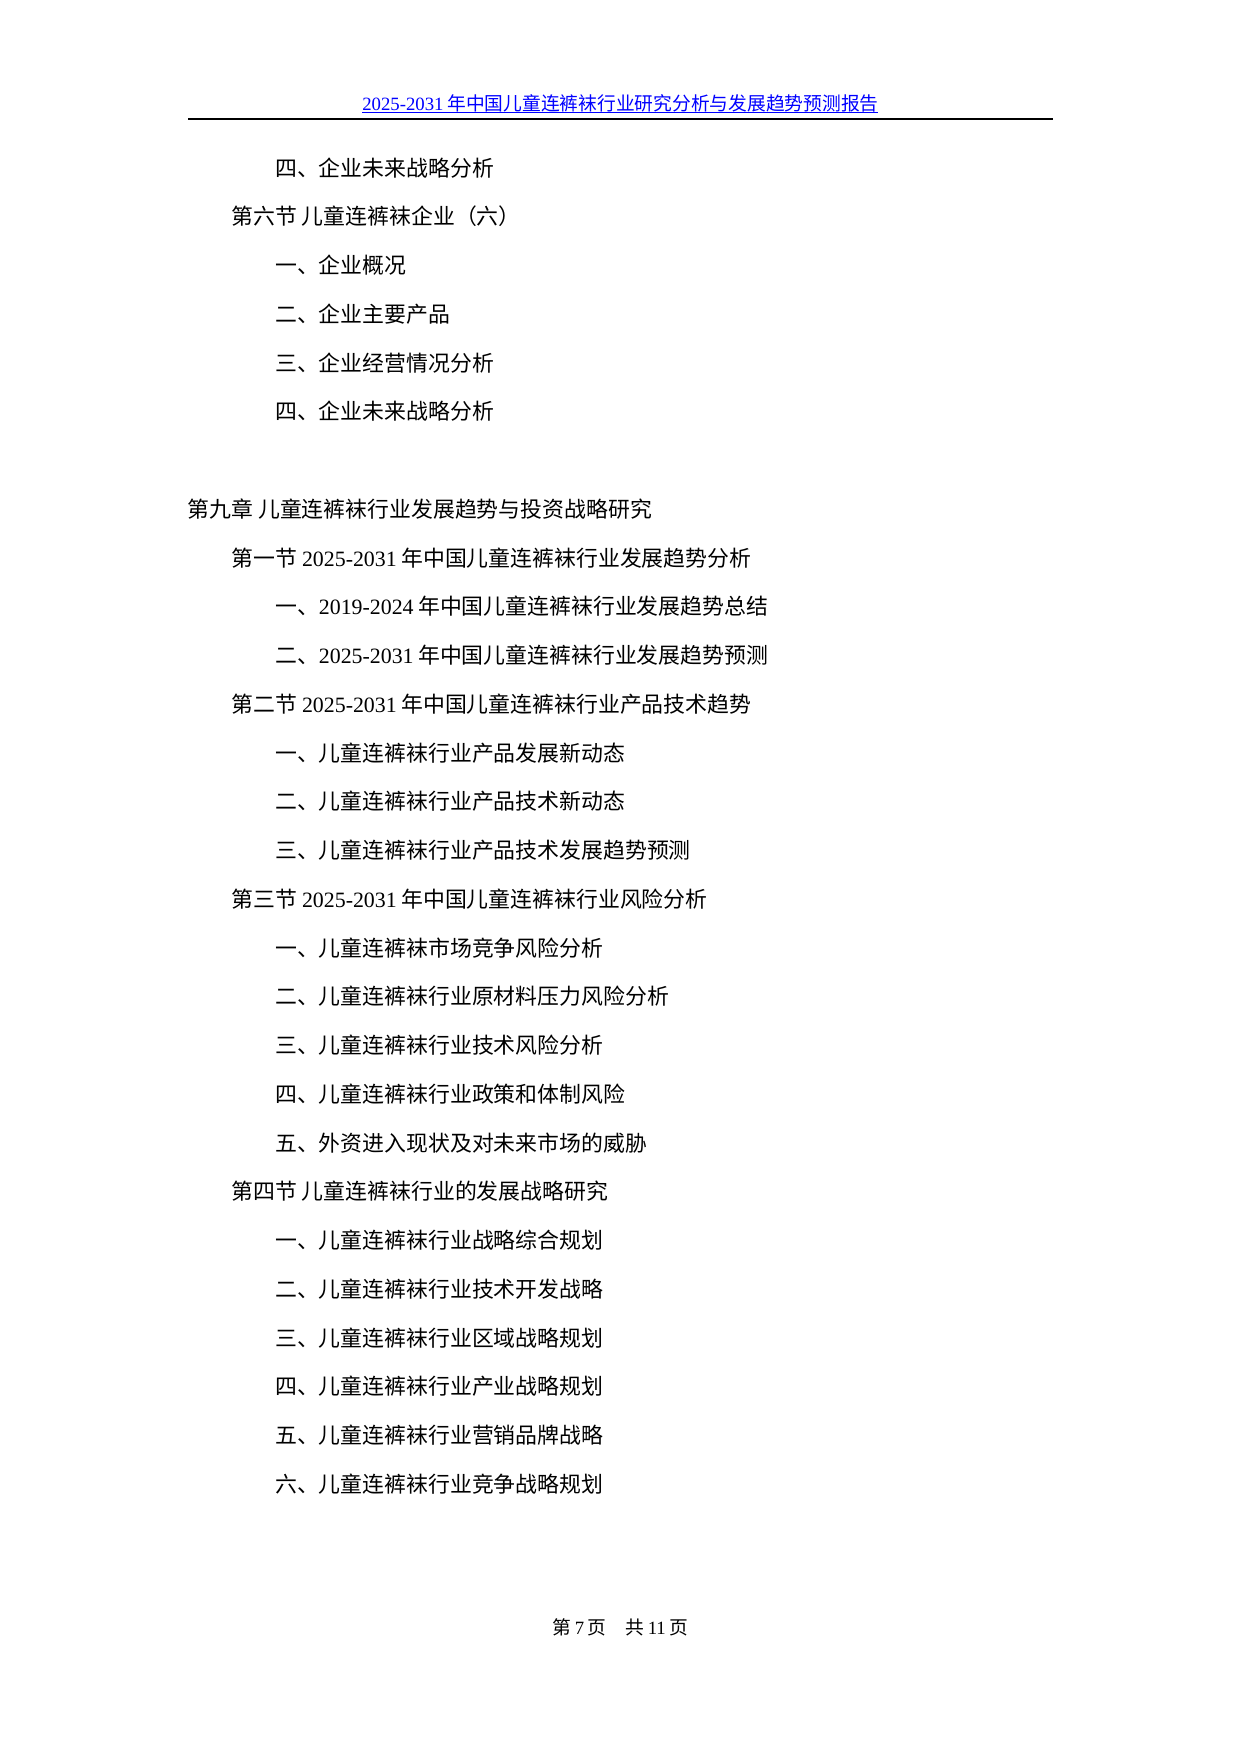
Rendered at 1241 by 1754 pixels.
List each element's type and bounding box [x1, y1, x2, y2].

text [187, 150, 1053, 1499]
